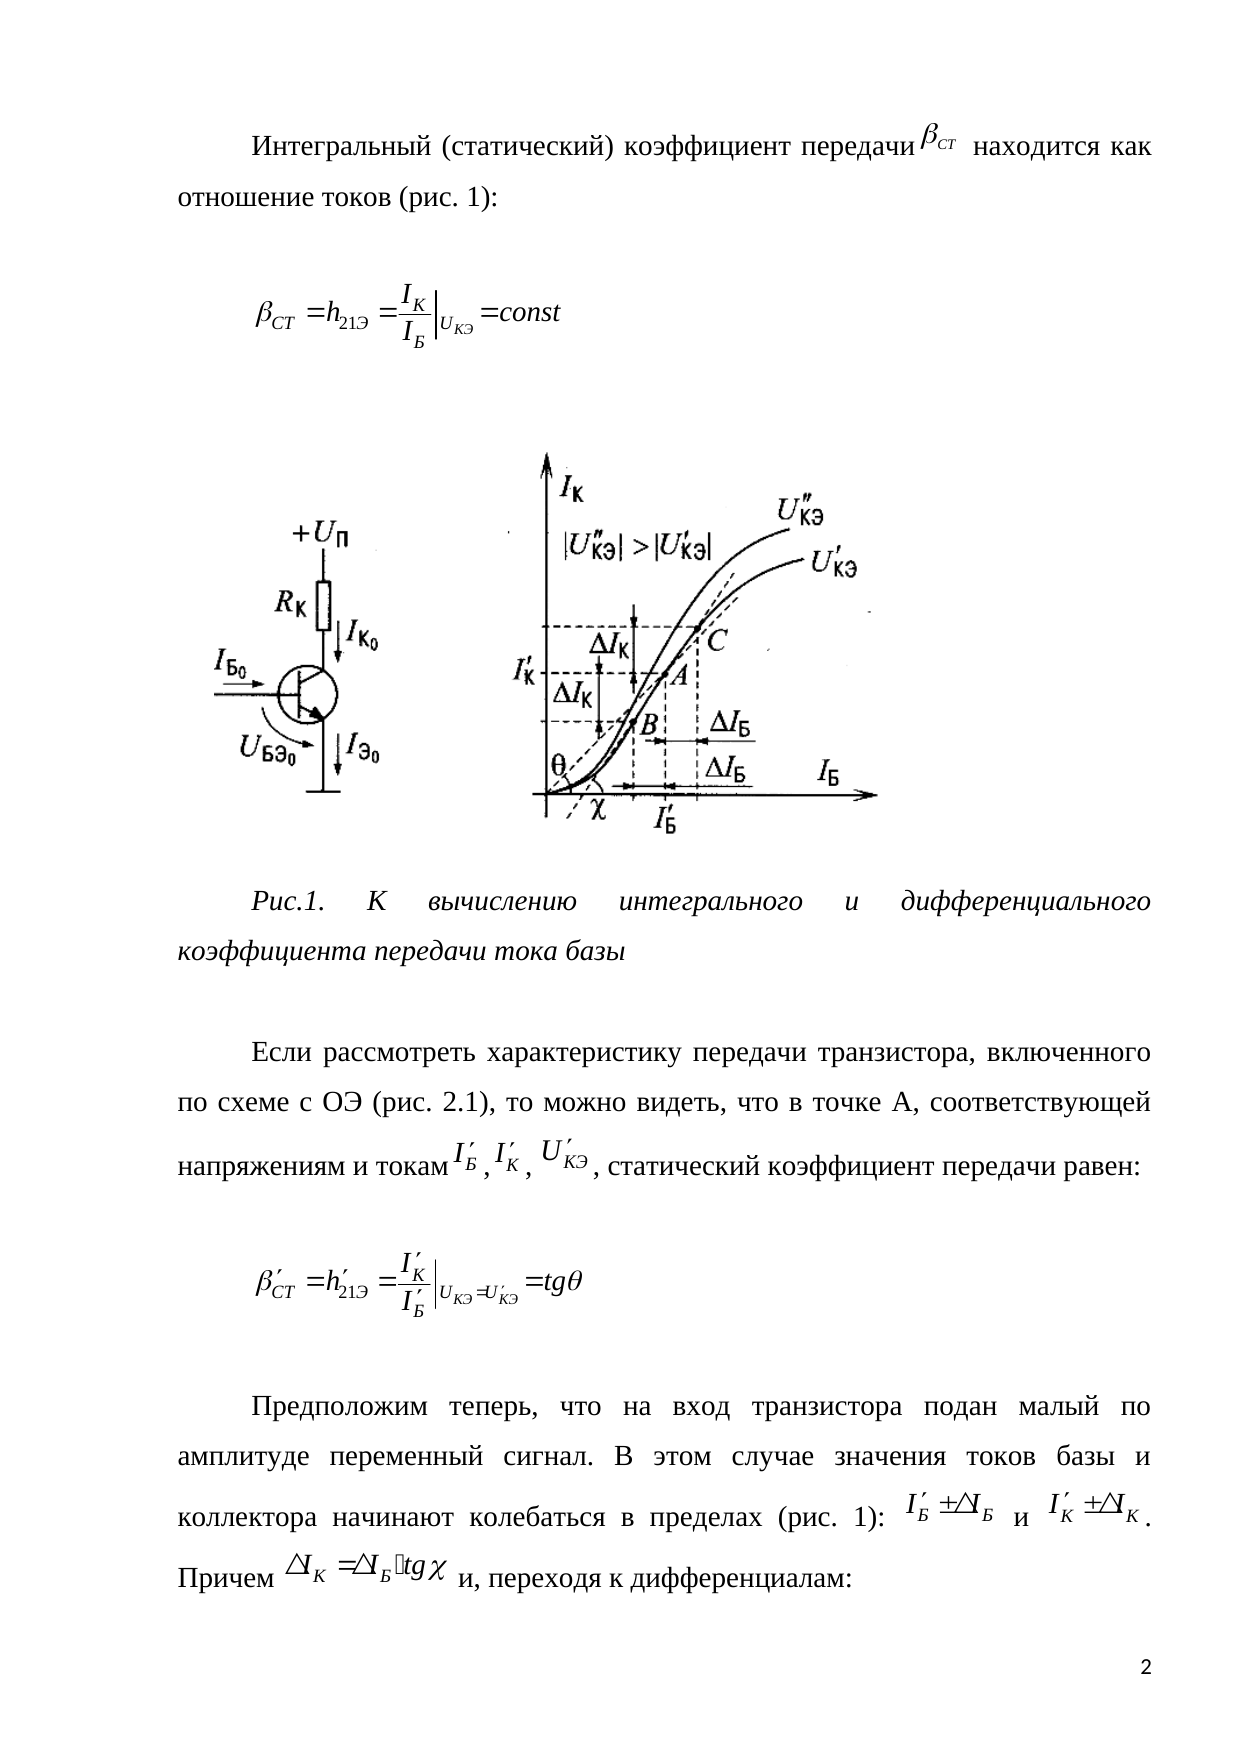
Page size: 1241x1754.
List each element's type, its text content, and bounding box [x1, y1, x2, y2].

picture [214, 452, 908, 850]
text Предположим теперь, что на вход транзистора подан малый по амплитуде переменный сигнал. В этом случае значения токов базы и коллектора начинают колебаться в пределах (рис. 1): и . Причем и, переходя к дифференциалам: [177, 1388, 1152, 1593]
text Интегральный (статический) коэффициент передачи находится как отношение токов (рис. 1): [177, 118, 1152, 212]
text Если рассмотреть характеристику передачи транзистора, включенного по схеме с ОЭ (рис. 2.1), то можно видеть, что в точке А, соответствующей напряжениям и токам,, , статический коэффициент передачи равен: [177, 1034, 1152, 1182]
